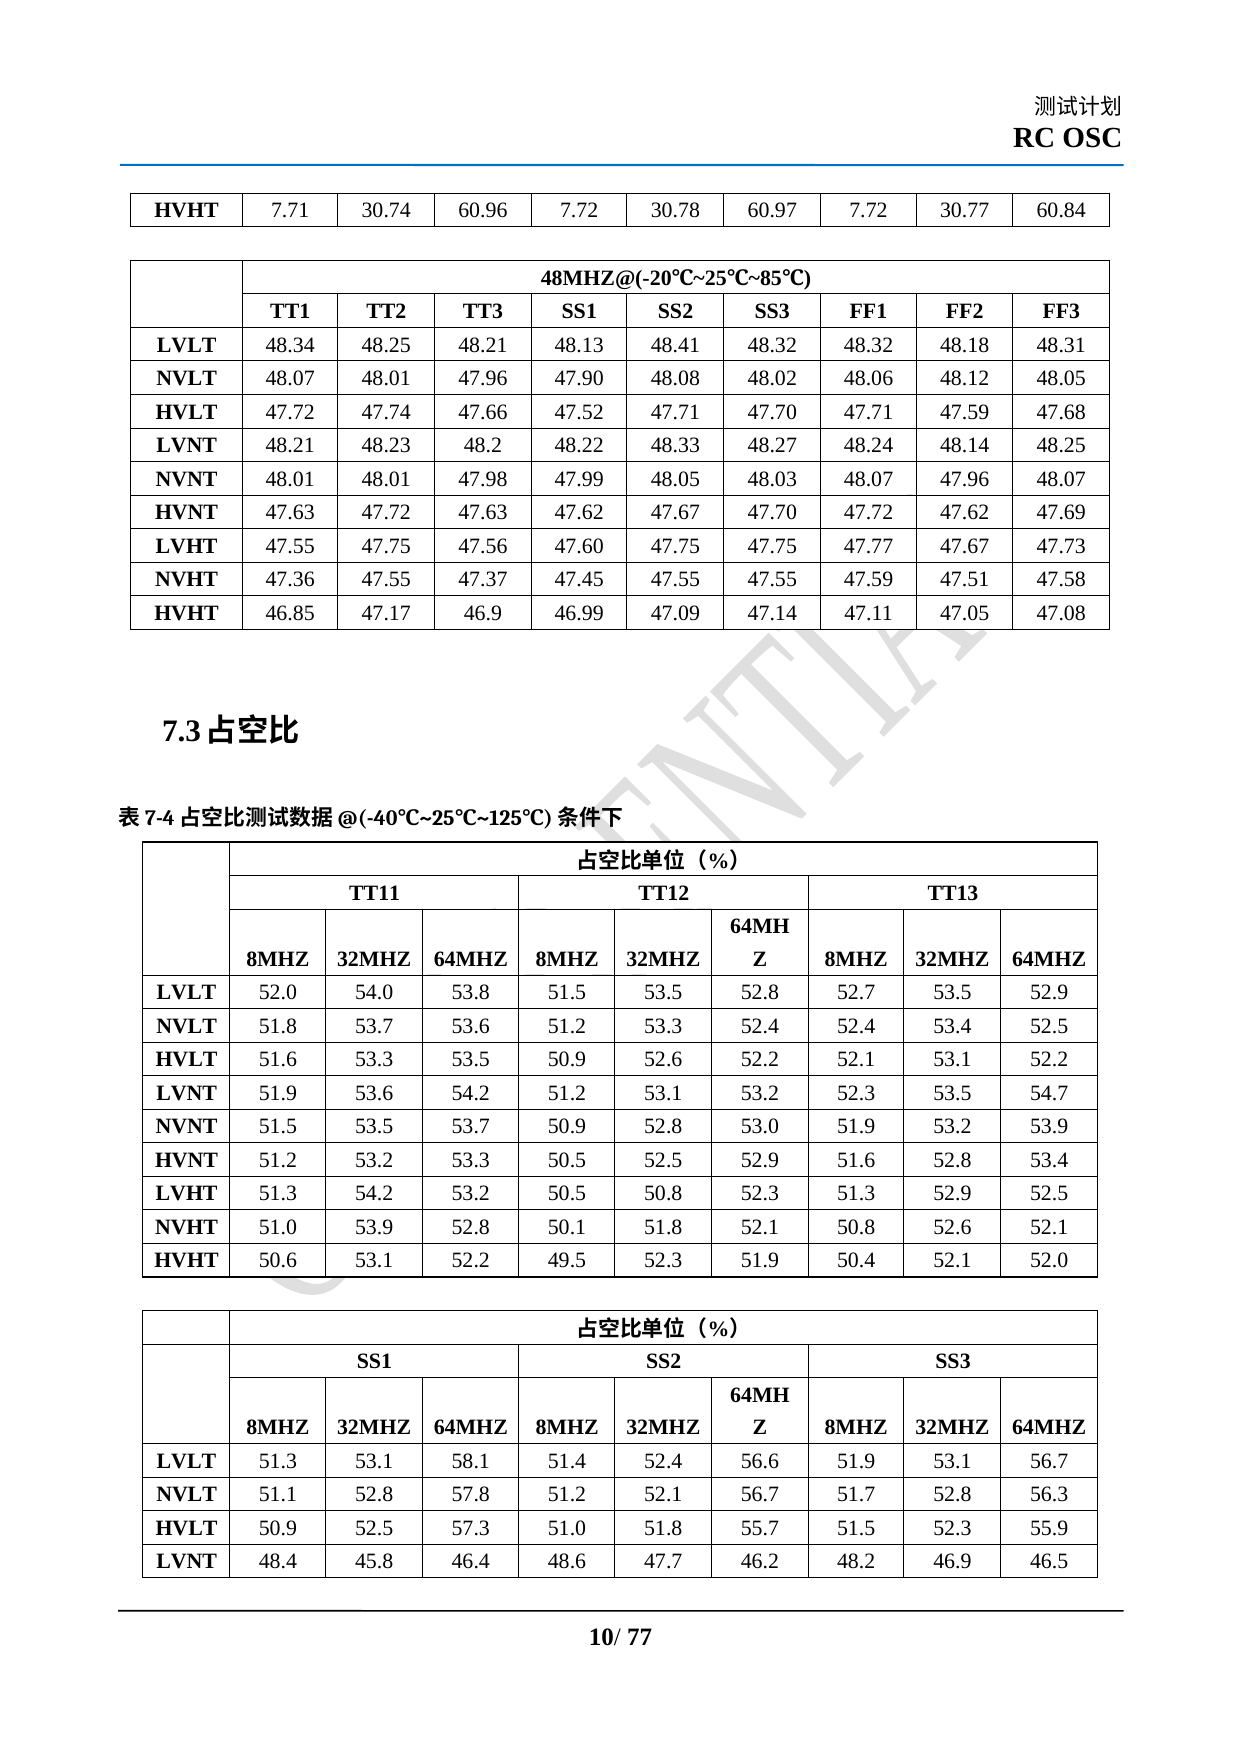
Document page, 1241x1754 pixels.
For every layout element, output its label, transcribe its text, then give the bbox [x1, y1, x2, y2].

table_cell 47.58 [1013, 563, 1109, 595]
table_cell 48.21 [243, 429, 337, 461]
table_cell 56.6 [712, 1444, 808, 1477]
table_cell 53.3 [423, 1143, 518, 1176]
table_cell HVNT [143, 1143, 229, 1176]
table_cell 60.97 [724, 194, 820, 226]
table_cell 47.67 [917, 529, 1012, 562]
table_cell 53.5 [904, 1076, 1000, 1109]
table_cell 51.8 [230, 1009, 325, 1042]
table_cell 50.5 [519, 1143, 614, 1176]
table_cell 48.01 [338, 361, 434, 394]
table_cell 47.66 [435, 395, 531, 427]
table_cell 48.6 [519, 1545, 614, 1577]
table_cell SS2 [519, 1345, 808, 1377]
table_cell 51.0 [230, 1210, 325, 1243]
table_cell 47.05 [917, 596, 1012, 629]
table_cell 48.32 [821, 328, 916, 360]
table_cell 47.45 [532, 563, 626, 595]
table_cell 47.55 [338, 563, 434, 595]
table_cell SS1 [532, 294, 626, 327]
table_cell 52.3 [904, 1511, 1000, 1544]
table_cell 47.7 [615, 1545, 711, 1577]
table_cell LVLT [131, 328, 242, 360]
table_cell 51.4 [519, 1444, 614, 1477]
table_cell 50.5 [519, 1177, 614, 1209]
table_cell 30.78 [627, 194, 723, 226]
table_cell 47.70 [724, 395, 820, 427]
table_cell 51.9 [230, 1076, 325, 1109]
table_cell 53.6 [326, 1076, 422, 1109]
table_cell 45.8 [326, 1545, 422, 1577]
table_cell 60.84 [1013, 194, 1109, 226]
table_cell 47.63 [435, 496, 531, 528]
table_cell 47.62 [532, 496, 626, 528]
table_cell 47.55 [243, 529, 337, 562]
table_cell 64MHZ [712, 1378, 808, 1443]
table_cell 47.96 [435, 361, 531, 394]
table_cell 46.2 [712, 1545, 808, 1577]
table_cell 49.5 [519, 1244, 614, 1276]
table_cell 30.74 [338, 194, 434, 226]
subtitle 占空比 [162, 695, 1122, 760]
table_header [143, 1311, 229, 1343]
table_header 占空比单位（%） [230, 843, 1097, 875]
table_cell 53.3 [615, 1009, 711, 1042]
table_cell 51.2 [519, 1478, 614, 1510]
table_cell 54.0 [326, 976, 422, 1008]
table_cell 47.55 [627, 563, 723, 595]
table_cell 51.3 [230, 1177, 325, 1209]
table_cell 53.6 [423, 1009, 518, 1042]
table_cell 8MHZ [809, 1378, 903, 1443]
table_cell 51.3 [230, 1444, 325, 1477]
table_cell LVNT [143, 1545, 229, 1577]
table_cell 64MHZ [712, 910, 808, 974]
table_cell 57.8 [423, 1478, 518, 1510]
table_cell 52.1 [1001, 1210, 1097, 1243]
table_cell 48.22 [532, 429, 626, 461]
table_cell SS2 [627, 294, 723, 327]
table_cell 52.9 [1001, 976, 1097, 1008]
table_cell 53.5 [423, 1043, 518, 1075]
table_cell 53.1 [326, 1244, 422, 1276]
table_cell TT12 [519, 876, 808, 908]
table_cell 47.60 [532, 529, 626, 562]
table_cell 52.5 [1001, 1009, 1097, 1042]
table_cell 52.8 [904, 1478, 1000, 1510]
table_cell 48.01 [338, 462, 434, 494]
table_cell 52.5 [1001, 1177, 1097, 1209]
table_cell 53.3 [326, 1043, 422, 1075]
table_header 48MHZ@(-20℃~25℃~85℃) [243, 261, 1109, 293]
table_cell 47.69 [1013, 496, 1109, 528]
table_cell 64MHZ [1001, 1378, 1097, 1443]
table_cell 52.3 [809, 1076, 903, 1109]
table_cell 52.3 [712, 1177, 808, 1209]
table_cell 52.2 [712, 1043, 808, 1075]
table_cell 48.23 [338, 429, 434, 461]
table_cell 53.2 [423, 1177, 518, 1209]
table_cell 48.2 [435, 429, 531, 461]
table_cell 48.05 [627, 462, 723, 494]
table_cell 53.5 [615, 976, 711, 1008]
table_cell 47.62 [917, 496, 1012, 528]
table_cell 48.07 [243, 361, 337, 394]
table_cell 52.1 [904, 1244, 1000, 1276]
table_cell 52.1 [809, 1043, 903, 1075]
table_cell 53.0 [712, 1110, 808, 1142]
table_cell NVNT [143, 1110, 229, 1142]
table_cell NVLT [143, 1009, 229, 1042]
table_cell 47.59 [821, 563, 916, 595]
table_cell 60.96 [435, 194, 531, 226]
table_cell 32MHZ [904, 1378, 1000, 1443]
table_cell 52.3 [615, 1244, 711, 1276]
table_header 占空比单位（%） [230, 1311, 1097, 1343]
table_cell 51.2 [519, 1009, 614, 1042]
table_cell LVNT [131, 429, 242, 461]
table_cell 48.07 [821, 462, 916, 494]
table_cell 48.08 [627, 361, 723, 394]
table_cell 47.52 [532, 395, 626, 427]
table_cell 53.5 [904, 976, 1000, 1008]
table_cell 48.03 [724, 462, 820, 494]
table_cell 52.2 [423, 1244, 518, 1276]
table_cell 64MHZ [1001, 910, 1097, 974]
table_cell HVHT [143, 1244, 229, 1276]
table_cell 52.2 [1001, 1043, 1097, 1075]
table_cell 52.1 [615, 1478, 711, 1510]
table_cell 54.2 [326, 1177, 422, 1209]
table_cell 46.4 [423, 1545, 518, 1577]
table_cell FF2 [917, 294, 1012, 327]
table_cell 58.1 [423, 1444, 518, 1477]
table_cell 48.01 [243, 462, 337, 494]
table_cell TT1 [243, 294, 337, 327]
table_cell 48.12 [917, 361, 1012, 394]
table_cell 52.6 [904, 1210, 1000, 1243]
table_cell 50.8 [615, 1177, 711, 1209]
table_cell 57.3 [423, 1511, 518, 1544]
table_cell 51.5 [230, 1110, 325, 1142]
table_cell 53.1 [615, 1076, 711, 1109]
table_cell 51.9 [809, 1444, 903, 1477]
table_cell 48.05 [1013, 361, 1109, 394]
table_cell 52.5 [326, 1511, 422, 1544]
table_cell 51.7 [809, 1478, 903, 1510]
table_cell 32MHZ [904, 910, 1000, 974]
table_cell 50.4 [809, 1244, 903, 1276]
table_cell 47.56 [435, 529, 531, 562]
table_cell HVLT [143, 1511, 229, 1544]
table_cell 46.99 [532, 596, 626, 629]
table_cell 53.9 [1001, 1110, 1097, 1142]
table_cell 47.55 [724, 563, 820, 595]
table_cell LVLT [143, 1444, 229, 1477]
table_cell 51.3 [809, 1177, 903, 1209]
table_cell 50.9 [519, 1043, 614, 1075]
table_cell 47.75 [627, 529, 723, 562]
table_header [143, 843, 229, 974]
table_cell 52.8 [615, 1110, 711, 1142]
table_cell 53.1 [904, 1444, 1000, 1477]
table_cell 50.9 [519, 1110, 614, 1142]
table_cell SS3 [724, 294, 820, 327]
table_cell 47.70 [724, 496, 820, 528]
table_cell 30.77 [917, 194, 1012, 226]
table_cell 50.8 [809, 1210, 903, 1243]
table_cell 47.08 [1013, 596, 1109, 629]
table_cell FF3 [1013, 294, 1109, 327]
table_cell 51.6 [230, 1043, 325, 1075]
table_cell 47.73 [1013, 529, 1109, 562]
table_cell 47.67 [627, 496, 723, 528]
table_cell 47.90 [532, 361, 626, 394]
table_cell 7.72 [532, 194, 626, 226]
table_cell 52.0 [1001, 1244, 1097, 1276]
table_cell 48.18 [917, 328, 1012, 360]
table_cell 47.36 [243, 563, 337, 595]
table_cell 52.9 [904, 1177, 1000, 1209]
table_cell 53.7 [423, 1110, 518, 1142]
table_cell 50.6 [230, 1244, 325, 1276]
table_cell 47.72 [243, 395, 337, 427]
table_cell 51.1 [230, 1478, 325, 1510]
table_cell 51.5 [519, 976, 614, 1008]
table_cell 48.34 [243, 328, 337, 360]
table_cell 48.25 [338, 328, 434, 360]
table_cell 52.4 [809, 1009, 903, 1042]
table_cell 47.98 [435, 462, 531, 494]
table_cell 53.8 [423, 976, 518, 1008]
table_cell TT13 [809, 876, 1097, 908]
table_cell 47.74 [338, 395, 434, 427]
table_cell 53.2 [326, 1143, 422, 1176]
table_cell 56.3 [1001, 1478, 1097, 1510]
table_cell NVNT [131, 462, 242, 494]
table_cell 51.6 [809, 1143, 903, 1176]
table_cell 50.1 [519, 1210, 614, 1243]
table_cell 48.32 [724, 328, 820, 360]
table_cell 53.2 [904, 1110, 1000, 1142]
table_cell 46.85 [243, 596, 337, 629]
table_cell 47.75 [338, 529, 434, 562]
table_cell 48.06 [821, 361, 916, 394]
table_cell 48.24 [821, 429, 916, 461]
table_cell 53.5 [326, 1110, 422, 1142]
table_cell 51.9 [712, 1244, 808, 1276]
table_header [131, 261, 242, 327]
table_cell 51.9 [809, 1110, 903, 1142]
table_cell 51.5 [809, 1511, 903, 1544]
table_cell 51.8 [615, 1511, 711, 1544]
table_cell HVNT [131, 496, 242, 528]
table_cell 47.14 [724, 596, 820, 629]
table_cell [143, 1345, 229, 1443]
table_cell NVHT [131, 563, 242, 595]
table_cell 32MHZ [615, 910, 711, 974]
table_cell 46.9 [904, 1545, 1000, 1577]
table_cell 54.2 [423, 1076, 518, 1109]
table_cell 47.11 [821, 596, 916, 629]
table_cell 52.8 [904, 1143, 1000, 1176]
table_cell 48.41 [627, 328, 723, 360]
table_cell 48.02 [724, 361, 820, 394]
table_cell 48.33 [627, 429, 723, 461]
table_cell 47.09 [627, 596, 723, 629]
table_cell TT11 [230, 876, 518, 908]
table_cell LVHT [143, 1177, 229, 1209]
table_cell 48.07 [1013, 462, 1109, 494]
table_cell 53.7 [326, 1009, 422, 1042]
table_cell 8MHZ [519, 1378, 614, 1443]
table_cell 48.31 [1013, 328, 1109, 360]
table_cell 46.5 [1001, 1545, 1097, 1577]
table_cell 47.37 [435, 563, 531, 595]
table_cell 64MHZ [423, 910, 518, 974]
table_cell 8MHZ [230, 910, 325, 974]
table_cell 8MHZ [809, 910, 903, 974]
table_cell 52.5 [615, 1143, 711, 1176]
table_cell 52.4 [615, 1444, 711, 1477]
table_cell 55.9 [1001, 1511, 1097, 1544]
table_cell 48.13 [532, 328, 626, 360]
table_cell HVHT [131, 596, 242, 629]
table_cell 47.96 [917, 462, 1012, 494]
table_cell 56.7 [1001, 1444, 1097, 1477]
table_cell 52.8 [326, 1478, 422, 1510]
table_cell 51.2 [519, 1076, 614, 1109]
table_cell SS3 [809, 1345, 1097, 1377]
table_cell 48.25 [1013, 429, 1109, 461]
table_cell 47.71 [821, 395, 916, 427]
table_cell TT3 [435, 294, 531, 327]
table_cell 7.71 [243, 194, 337, 226]
table_cell 53.4 [1001, 1143, 1097, 1176]
table_cell 8MHZ [519, 910, 614, 974]
table_cell 52.8 [423, 1210, 518, 1243]
table_cell 47.63 [243, 496, 337, 528]
table_cell 55.7 [712, 1511, 808, 1544]
table_cell 52.0 [230, 976, 325, 1008]
table_cell 46.9 [435, 596, 531, 629]
table_cell 52.4 [712, 1009, 808, 1042]
table_cell 53.4 [904, 1009, 1000, 1042]
table_cell NVLT [131, 361, 242, 394]
text 表 7-4 占空比测试数据 @(-40℃~25℃~125℃) 条件下 [118, 799, 1122, 832]
table_cell 53.1 [904, 1043, 1000, 1075]
table_cell LVHT [131, 529, 242, 562]
table_cell 48.27 [724, 429, 820, 461]
table_cell 32MHZ [326, 1378, 422, 1443]
table_cell 52.6 [615, 1043, 711, 1075]
table_cell 53.9 [326, 1210, 422, 1243]
table_cell 48.2 [809, 1545, 903, 1577]
table_cell 7.72 [821, 194, 916, 226]
table_cell 47.99 [532, 462, 626, 494]
table_cell TT2 [338, 294, 434, 327]
table_cell 51.8 [615, 1210, 711, 1243]
table_cell 52.7 [809, 976, 903, 1008]
table_cell NVHT [143, 1210, 229, 1243]
table_cell NVLT [143, 1478, 229, 1510]
table_cell 54.7 [1001, 1076, 1097, 1109]
table_cell 51.2 [230, 1143, 325, 1176]
table_cell 52.1 [712, 1210, 808, 1243]
table_cell SS1 [230, 1345, 518, 1377]
table_cell 51.0 [519, 1511, 614, 1544]
table_cell HVLT [131, 395, 242, 427]
table_cell 32MHZ [326, 910, 422, 974]
table_cell 47.68 [1013, 395, 1109, 427]
table_cell 48.21 [435, 328, 531, 360]
table_cell 64MHZ [423, 1378, 518, 1443]
table_cell 56.7 [712, 1478, 808, 1510]
table_cell 48.4 [230, 1545, 325, 1577]
table_cell FF1 [821, 294, 916, 327]
table_cell 52.8 [712, 976, 808, 1008]
table_cell 32MHZ [615, 1378, 711, 1443]
table_cell 47.71 [627, 395, 723, 427]
table_cell 47.77 [821, 529, 916, 562]
table_cell LVLT [143, 976, 229, 1008]
table_cell HVHT [131, 194, 242, 226]
table_cell 52.9 [712, 1143, 808, 1176]
table_cell LVNT [143, 1076, 229, 1109]
table_cell 47.72 [821, 496, 916, 528]
table_cell 53.1 [326, 1444, 422, 1477]
table_cell 47.17 [338, 596, 434, 629]
table_cell 50.9 [230, 1511, 325, 1544]
table_cell 8MHZ [230, 1378, 325, 1443]
table_cell 47.72 [338, 496, 434, 528]
table_cell 47.75 [724, 529, 820, 562]
table_cell 47.51 [917, 563, 1012, 595]
table_cell 47.59 [917, 395, 1012, 427]
table_cell 48.14 [917, 429, 1012, 461]
table_cell HVLT [143, 1043, 229, 1075]
table_cell 53.2 [712, 1076, 808, 1109]
